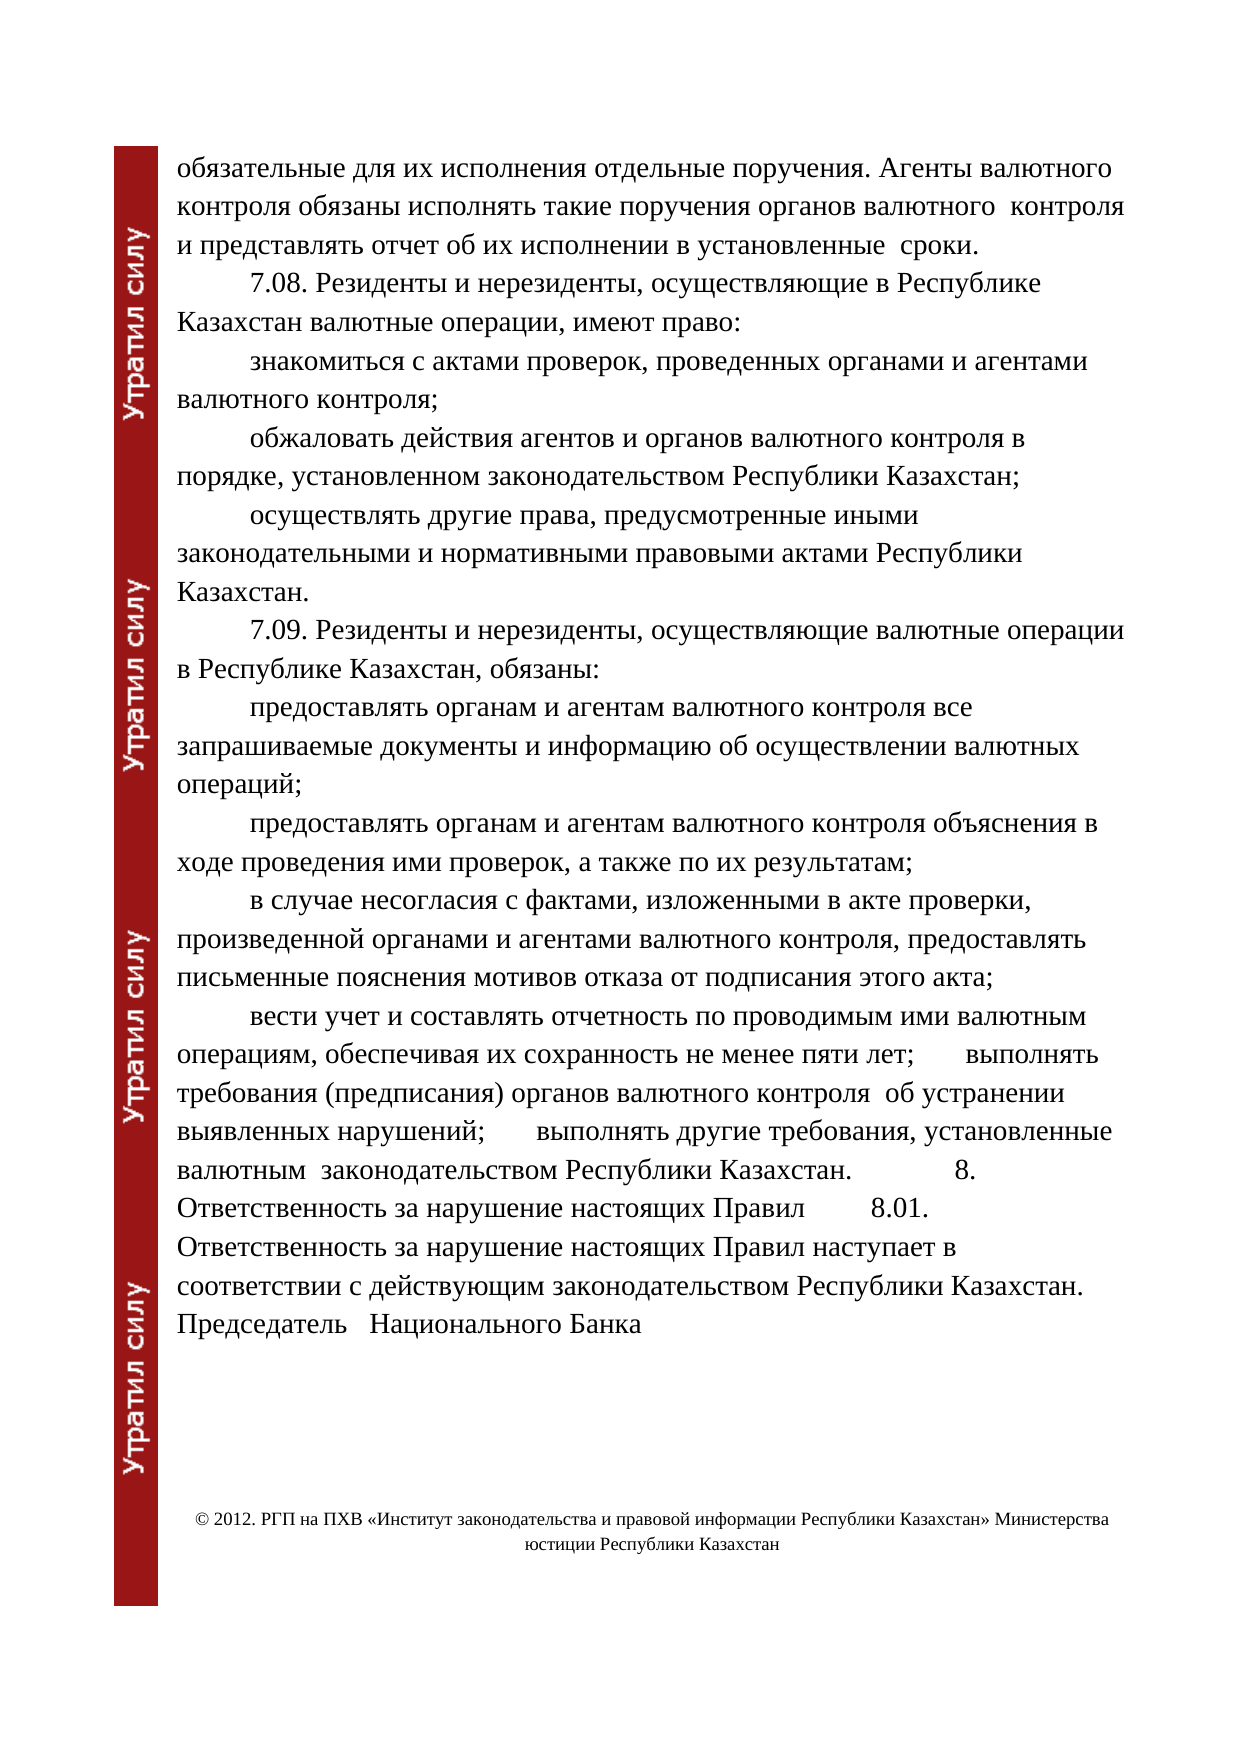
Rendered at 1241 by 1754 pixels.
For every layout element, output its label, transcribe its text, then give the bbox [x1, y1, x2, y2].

picture [114, 1554, 158, 1606]
text © 2012. РГП на ПХВ «Институт законодательства и правовой информации Республики Казахстан» Министерства юстиции Республики Казахстан [112, 1508, 1128, 1554]
text операциям, обеспечивая их сохранность не менее пяти лет; выполнять требования (предписания) органов валютного контроля об устранении выявленных нарушений; выполнять другие требования, установленные валютным законодательством Республики Казахстан. 8. Ответственность за нарушение настоящих Правил 8.01. Ответственность за нарушение настоящих Правил наступает в соответствии с действующим законодательством Республики Казахстан. Председатель Национального Банка [112, 1036, 1128, 1340]
picture [114, 146, 158, 150]
picture [114, 1031, 158, 1036]
picture [114, 1340, 158, 1508]
